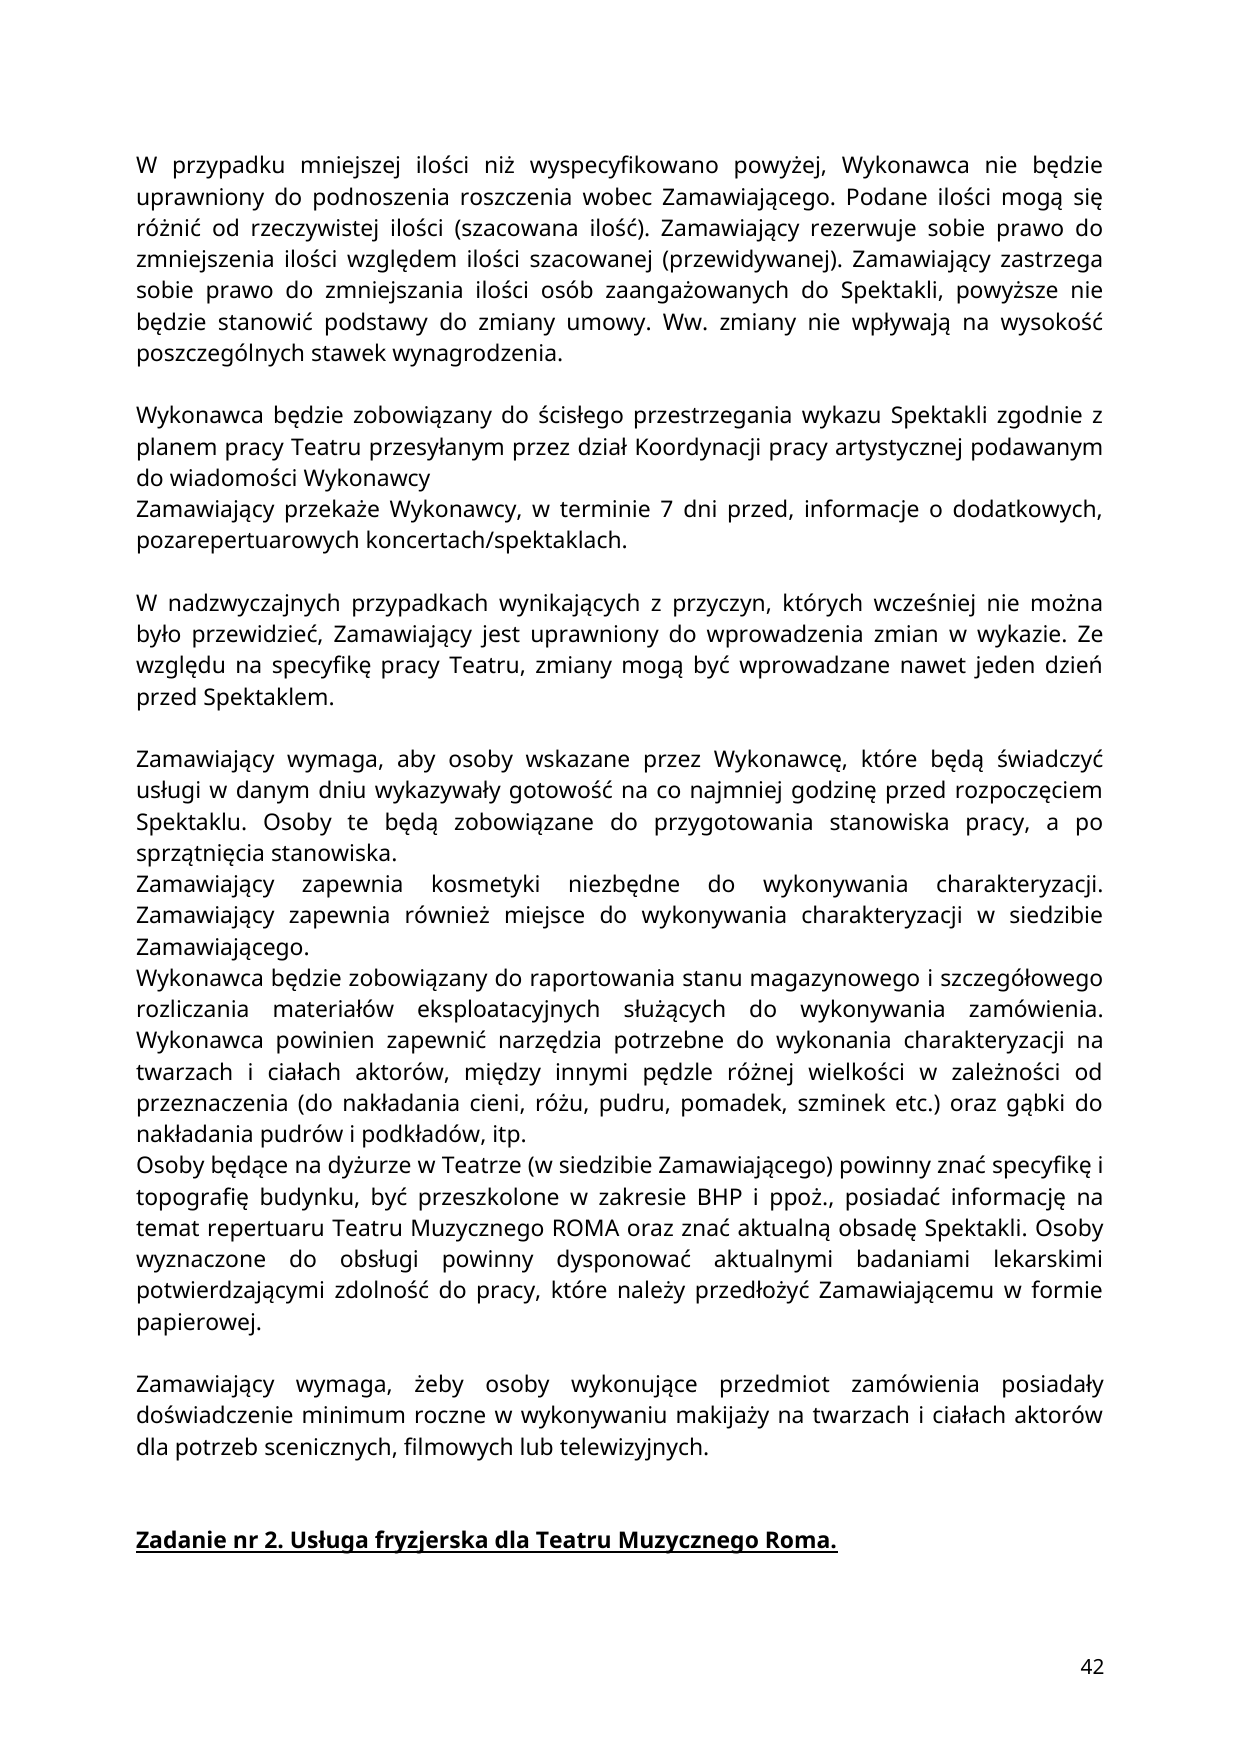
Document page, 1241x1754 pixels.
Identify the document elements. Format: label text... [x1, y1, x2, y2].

text Zamawiający wymaga, aby osoby wskazane przez Wykonawcę, które będą świadczyć usługi w danym dniu wykazywały gotowość na co najmniej godzinę przed rozpoczęciem Spektaklu. Osoby te będą zobowiązane do przygotowania stanowiska pracy, a po sprzątnięcia stanowiska. [136, 743, 1104, 868]
text W przypadku mniejszej ilości niż wyspecyfikowano powyżej, Wykonawca nie będzie uprawniony do podnoszenia roszczenia wobec Zamawiającego. Podane ilości mogą się różnić od rzeczywistej ilości (szacowana ilość). Zamawiający rezerwuje sobie prawo do zmniejszenia ilości względem ilości szacowanej (przewidywanej). Zamawiający zastrzega sobie prawo do zmniejszania ilości osób zaangażowanych do Spektakli, powyższe nie będzie stanowić podstawy do zmiany umowy. Ww. zmiany nie wpływają na wysokość poszczególnych stawek wynagrodzenia. [136, 149, 1104, 368]
text Wykonawca będzie zobowiązany do ścisłego przestrzegania wykazu Spektakli zgodnie z planem pracy Teatru przesyłanym przez dział Koordynacji pracy artystycznej podawanym do wiadomości Wykonawcy [136, 399, 1104, 493]
text Zamawiający zapewnia kosmetyki niezbędne do wykonywania charakteryzacji. Zamawiający zapewnia również miejsce do wykonywania charakteryzacji w siedzibie Zamawiającego. [136, 868, 1104, 962]
text Zamawiający wymaga, żeby osoby wykonujące przedmiot zamówienia posiadały doświadczenie minimum roczne w wykonywaniu makijaży na twarzach i ciałach aktorów dla potrzeb scenicznych, filmowych lub telewizyjnych. [136, 1368, 1104, 1462]
text Zamawiający przekaże Wykonawcy, w terminie 7 dni przed, informacje o dodatkowych, pozarepertuarowych koncertach/spektaklach. [136, 493, 1104, 556]
text Osoby będące na dyżurze w Teatrze (w siedzibie Zamawiającego) powinny znać specyfikę i topografię budynku, być przeszkolone w zakresie BHP i ppoż., posiadać informację na temat repertuaru Teatru Muzycznego ROMA oraz znać aktualną obsadę Spektakli. Osoby wyznaczone do obsługi powinny dysponować aktualnymi badaniami lekarskimi potwierdzającymi zdolność do pracy, które należy przedłożyć Zamawiającemu w formie papierowej. [136, 1149, 1104, 1337]
text Wykonawca będzie zobowiązany do raportowania stanu magazynowego i szczegółowego rozliczania materiałów eksploatacyjnych służących do wykonywania zamówienia. Wykonawca powinien zapewnić narzędzia potrzebne do wykonania charakteryzacji na twarzach i ciałach aktorów, między innymi pędzle różnej wielkości w zależności od przeznaczenia (do nakładania cieni, różu, pudru, pomadek, szminek etc.) oraz gąbki do nakładania pudrów i podkładów, itp. [136, 962, 1104, 1149]
text W nadzwyczajnych przypadkach wynikających z przyczyn, których wcześniej nie można było przewidzieć, Zamawiający jest uprawniony do wprowadzenia zmian w wykazie. Ze względu na specyfikę pracy Teatru, zmiany mogą być wprowadzane nawet jeden dzień przed Spektaklem. [136, 587, 1104, 712]
text Zadanie nr 2. Usługa fryzjerska dla Teatru Muzycznego Roma. [136, 1524, 1104, 1556]
